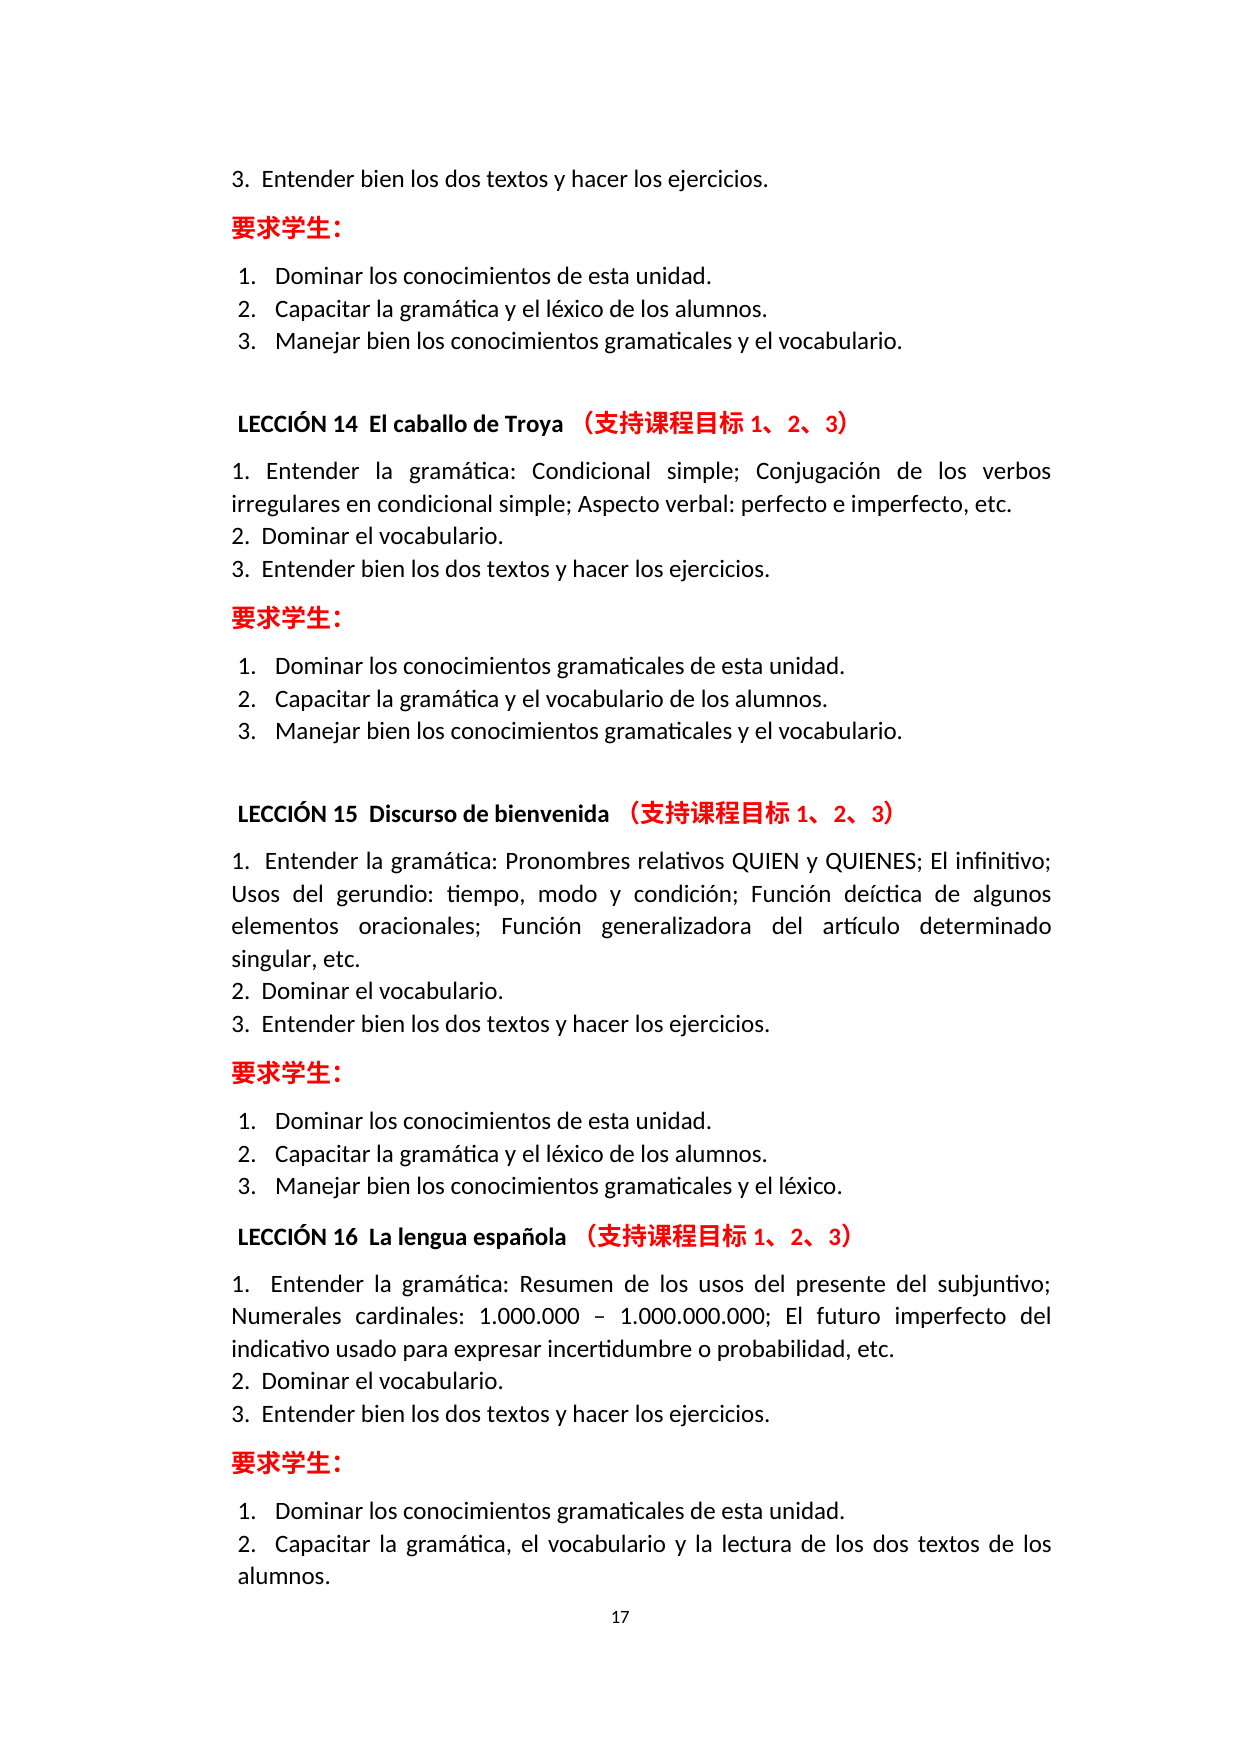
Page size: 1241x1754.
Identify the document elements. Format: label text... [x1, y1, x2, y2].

text 1. Dominar los conocimientos de esta unidad. [187, 259, 1053, 292]
text 1. Dominar los conocimientos gramaticales de esta unidad. [187, 649, 1053, 682]
text 3. Entender bien los dos textos y hacer los ejercicios. [231, 552, 1053, 584]
text 要求学生： [231, 1429, 1053, 1494]
text 2. Capacitar la gramática, el vocabulario y la lectura de los dos textos de los alumnos. [237, 1527, 1053, 1592]
text 1. Entender la gramática: Resumen de los usos del presente del subjuntivo; Numerales cardinales: 1.000.000 – 1.000.000.000; El futuro imperfecto del indicativo usado para expresar incertidumbre o probabilidad, etc. [231, 1267, 1053, 1364]
text 要求学生： [231, 1039, 1053, 1104]
text 2. Capacitar la gramática y el vocabulario de los alumnos. [187, 682, 1053, 714]
text 3. Manejar bien los conocimientos gramaticales y el vocabulario. [187, 714, 1053, 747]
text 3. Entender bien los dos textos y hacer los ejercicios. [231, 162, 1053, 194]
text 要求学生： [231, 194, 1053, 259]
text 2. Dominar el vocabulario. [231, 1364, 1053, 1397]
text 3. Entender bien los dos textos y hacer los ejercicios. [231, 1397, 1053, 1429]
text 2. Capacitar la gramática y el léxico de los alumnos. [187, 292, 1053, 324]
text 3. Entender bien los dos textos y hacer los ejercicios. [231, 1007, 1053, 1039]
text 2. Dominar el vocabulario. [231, 974, 1053, 1007]
text LECCIÓN 14 El caballo de Troya （支持课程目标1、2、3） [187, 389, 1053, 454]
text LECCIÓN 15 Discurso de bienvenida （支持课程目标1、2、3） [187, 779, 1053, 844]
text 3. Manejar bien los conocimientos gramaticales y el vocabulario. [187, 324, 1053, 357]
text 1. Dominar los conocimientos gramaticales de esta unidad. [187, 1494, 1053, 1527]
text 1. Entender la gramática: Pronombres relativos QUIEN y QUIENES; El infinitivo; Usos del gerundio: tiempo, modo y condición; Función deíctica de algunos elementos oracionales; Función generalizadora del artículo determinado singular, etc. [231, 844, 1053, 974]
text 2. Dominar el vocabulario. [231, 519, 1053, 552]
text 2. Capacitar la gramática y el léxico de los alumnos. [187, 1137, 1053, 1169]
text LECCIÓN 16 La lengua española （支持课程目标1、2、3） [187, 1202, 1053, 1267]
text 要求学生： [231, 584, 1053, 649]
text 1. Entender la gramática: Condicional simple; Conjugación de los verbos irregulares en condicional simple; Aspecto verbal: perfecto e imperfecto, etc. [231, 454, 1053, 519]
text 3. Manejar bien los conocimientos gramaticales y el léxico. [187, 1169, 1053, 1202]
text 1. Dominar los conocimientos de esta unidad. [187, 1104, 1053, 1137]
